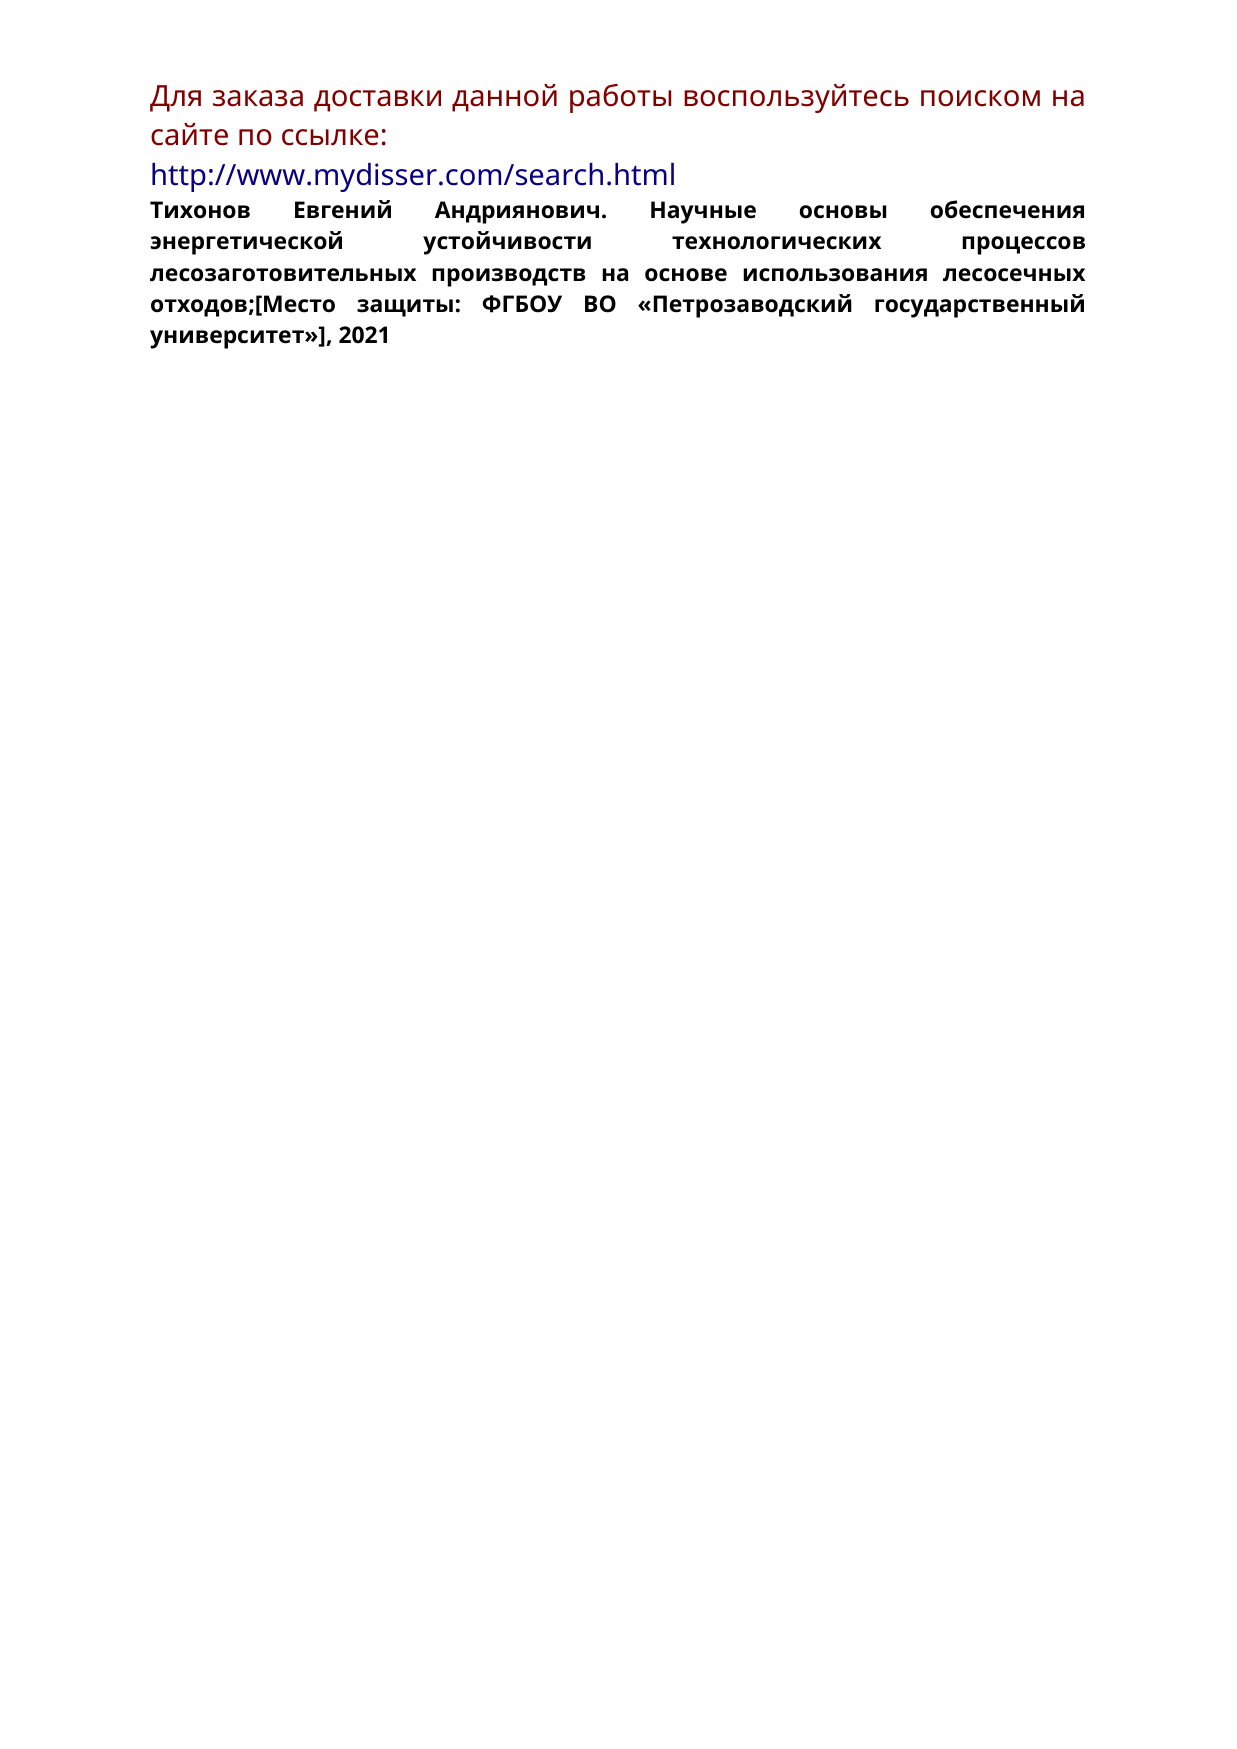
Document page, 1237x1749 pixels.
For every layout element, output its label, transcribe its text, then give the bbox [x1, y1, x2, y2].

text Тихонов Евгений Андриянович. Научные основы обеспечения энергетической устойчивости технологических процессов лесозаготовительных производств на основе использования лесосечных отходов;[Место защиты: ФГБОУ ВО «Петрозаводский государственный университет»], 2021 [150, 194, 1086, 350]
